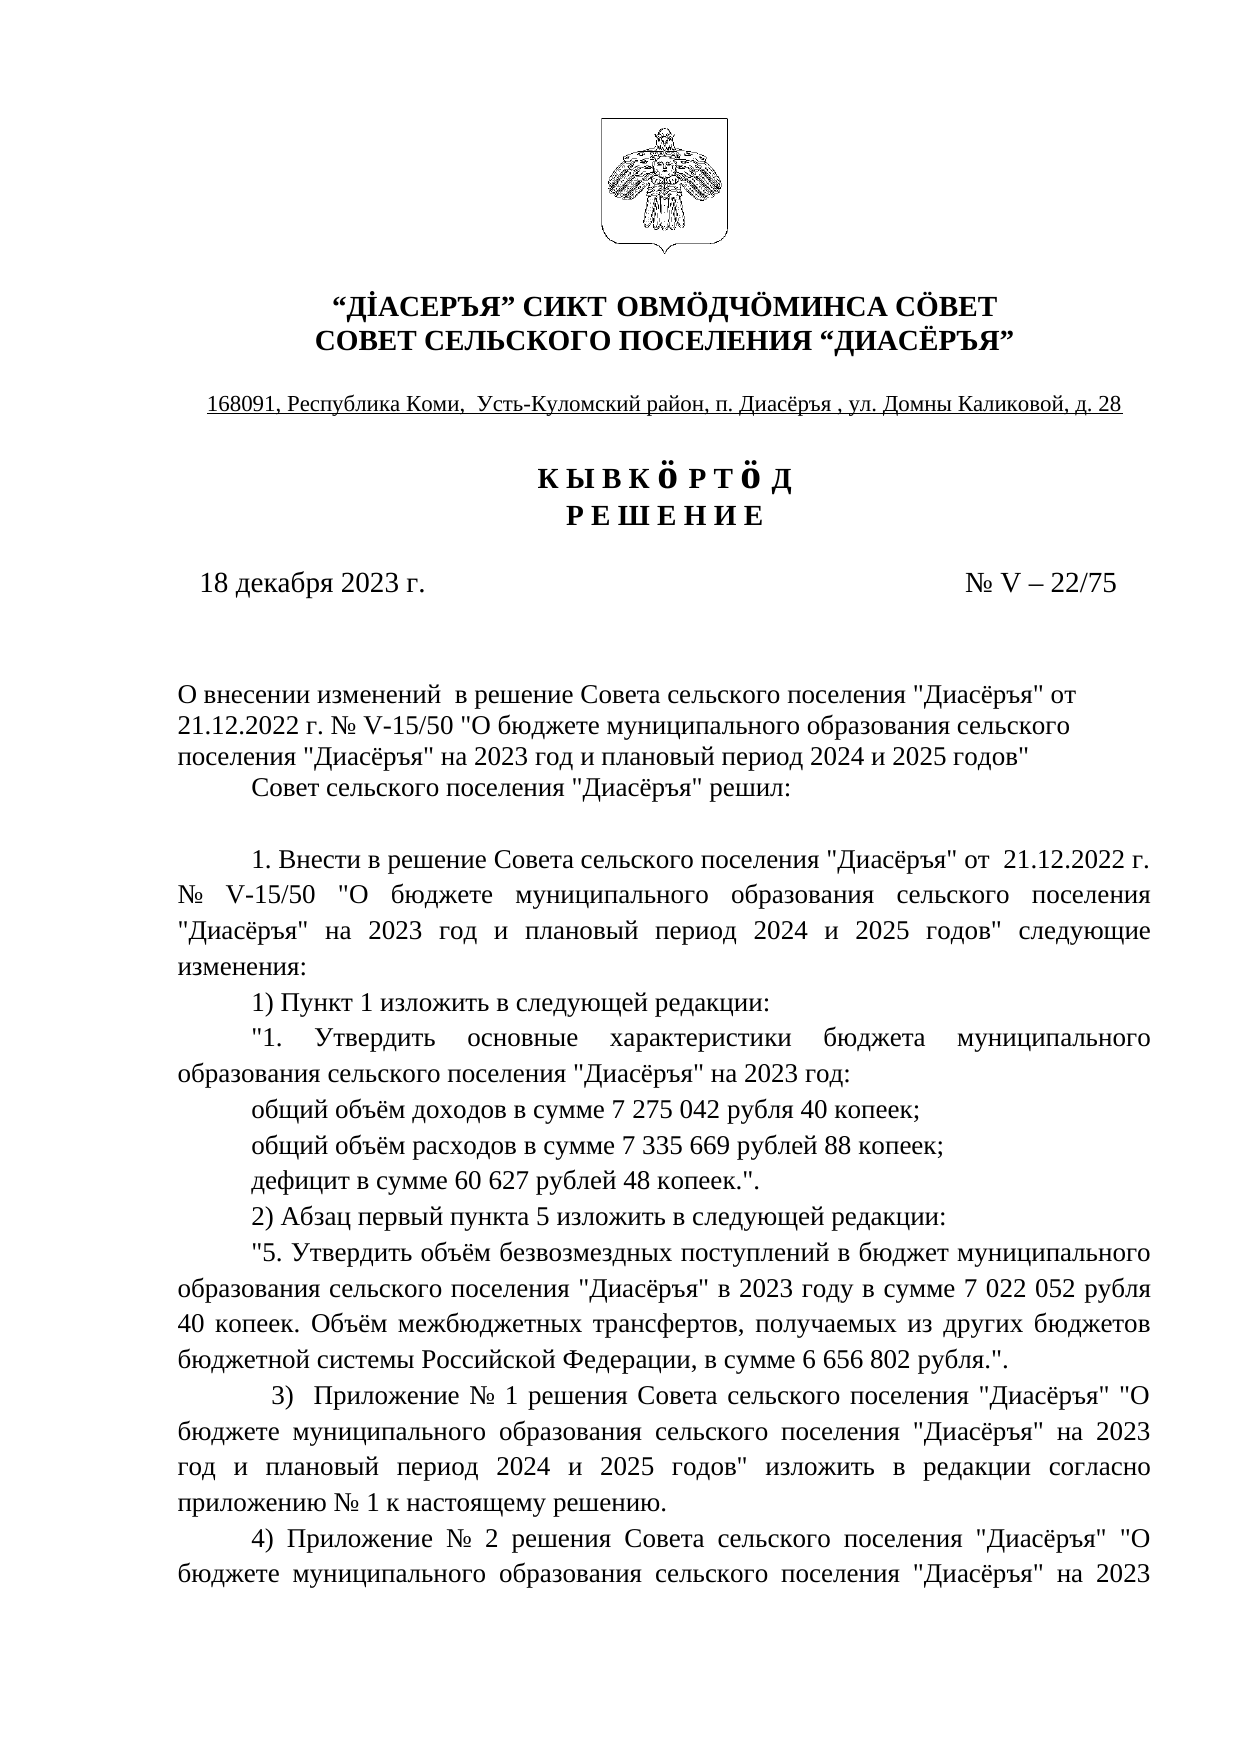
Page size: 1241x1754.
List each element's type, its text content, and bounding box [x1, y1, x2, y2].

text дефицит в сумме 60 627 рублей 48 копеек.". [177, 1164, 1152, 1196]
text 1. Внести в решение Совета сельского поселения "Диасёръя" от 21.12.2022 г. № V-15/50 "О бюджете муниципального образования сельского поселения "Диасёръя" на 2023 год и плановый период 2024 и 2025 годов" следующие изменения: [177, 843, 1152, 981]
text 168091, Республика Коми, Усть-Куломский район, п. Диасёръя , ул. Домны Каликовой, д. 28 [177, 390, 1152, 416]
text 1) Пункт 1 изложить в следующей редакции: [177, 986, 1152, 1017]
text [177, 1522, 1152, 1589]
text К Ы В К ö Р Т ö Д [177, 450, 1152, 498]
text СОВЕТ СЕЛЬСКОГО ПОСЕЛЕНИЯ “ДИАСЁРЪЯ” [177, 323, 1152, 356]
text "1. Утвердить основные характеристики бюджета муниципального образования сельского поселения "Диасёръя" на 2023 год: [177, 1022, 1152, 1088]
text общий объём расходов в сумме 7 335 669 рублей 88 копеек; [177, 1129, 1152, 1160]
text Р Е Ш Е Н И Е [177, 498, 1152, 531]
text "5. Утвердить объём безвозмездных поступлений в бюджет муниципального образования сельского поселения "Диасёръя" в 2023 году в сумме 7 022 052 рубля 40 копеек. Объём межбюджетных трансфертов, получаемых из других бюджетов бюджетной системы Российской Федерации, в сумме 6 656 802 рубля.". [177, 1236, 1152, 1374]
text 18 декабря 2023 г. № V – 22/75 [177, 565, 1152, 598]
text общий объём доходов в сумме 7 275 042 рубля 40 копеек; [177, 1093, 1152, 1124]
text Совет сельского поселения "Диасёръя" решил: [177, 771, 1152, 802]
text “ДİАСЕРЪЯ” СИКТ ОВМÖДЧÖМИНСА СÖВЕТ [177, 289, 1152, 323]
text 2) Абзац первый пункта 5 изложить в следующей редакции: [177, 1200, 1152, 1231]
text 3) Приложение № 1 решения Совета сельского поселения "Диасёръя" "О бюджете муниципального образования сельского поселения "Диасёръя" на 2023 год и плановый период 2024 и 2025 годов" изложить в редакции согласно приложению № 1 к настоящему решению. [177, 1379, 1152, 1517]
picture [595, 118, 734, 256]
